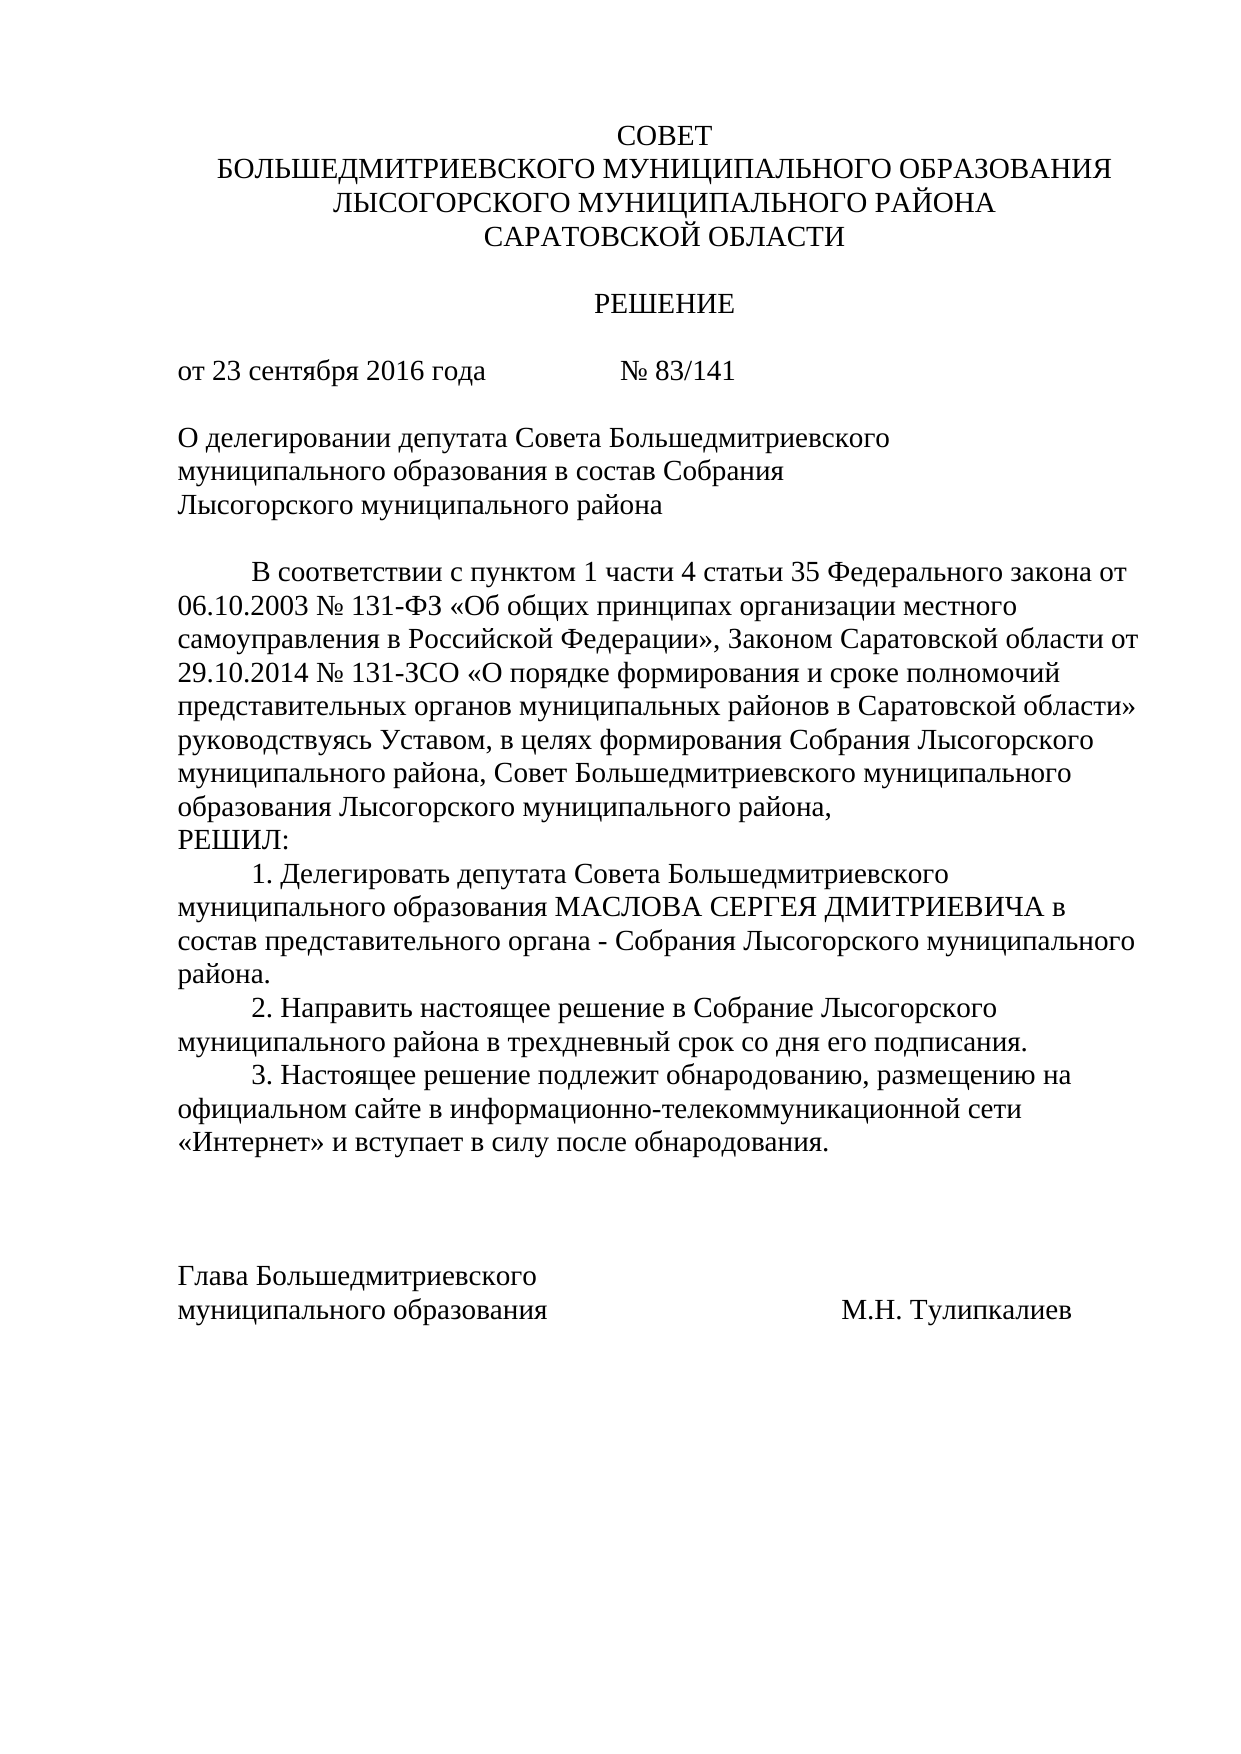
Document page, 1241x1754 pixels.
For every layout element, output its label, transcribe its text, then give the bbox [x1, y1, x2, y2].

text руководствуясь Уставом, в целях формирования Собрания Лысогорского муниципального района, Совет Большедмитриевского муниципального образования Лысогорского муниципального района, [177, 722, 1152, 822]
text муниципального образования в состав Собрания [177, 453, 1152, 487]
text ЛЫСОГОРСКОГО МУНИЦИПАЛЬНОГО РАЙОНА [177, 185, 1152, 219]
text СОВЕТ [177, 118, 1152, 152]
text О делегировании депутата Совета Большедмитриевского [177, 420, 1152, 453]
text от 23 сентября 2016 года № 83/141 [177, 353, 1152, 386]
text РЕШИЛ: [177, 822, 1152, 856]
text БОЛЬШЕДМИТРИЕВСКОГО МУНИЦИПАЛЬНОГО ОБРАЗОВАНИЯ [177, 152, 1152, 185]
text Глава Большедмитриевского [177, 1258, 1152, 1292]
text 1. Делегировать депутата Совета Большедмитриевского муниципального образования МАСЛОВА СЕРГЕЯ ДМИТРИЕВИЧА в состав представительного органа - Собрания Лысогорского муниципального района. [177, 856, 1152, 990]
text РЕШЕНИЕ [177, 286, 1152, 319]
text Лысогорского муниципального района [177, 487, 1152, 521]
text 2. Направить настоящее решение в Собрание Лысогорского муниципального района в трехдневный срок со дня его подписания. [177, 990, 1152, 1057]
text 3. Настоящее решение подлежит обнародованию, размещению на официальном сайте в информационно-телекоммуникационной сети «Интернет» и вступает в силу после обнародования. [177, 1057, 1152, 1158]
text муниципального образования М.Н. Тулипкалиев [177, 1292, 1152, 1326]
text В соответствии с пунктом 1 части 4 статьи 35 Федерального закона от 06.10.2003 № 131-ФЗ «Об общих принципах организации местного самоуправления в Российской Федерации», Законом Саратовской области от 29.10.2014 № 131-ЗСО «О порядке формирования и сроке полномочий представительных органов муниципальных районов в Саратовской области» [177, 554, 1152, 722]
text САРАТОВСКОЙ ОБЛАСТИ [177, 219, 1152, 252]
